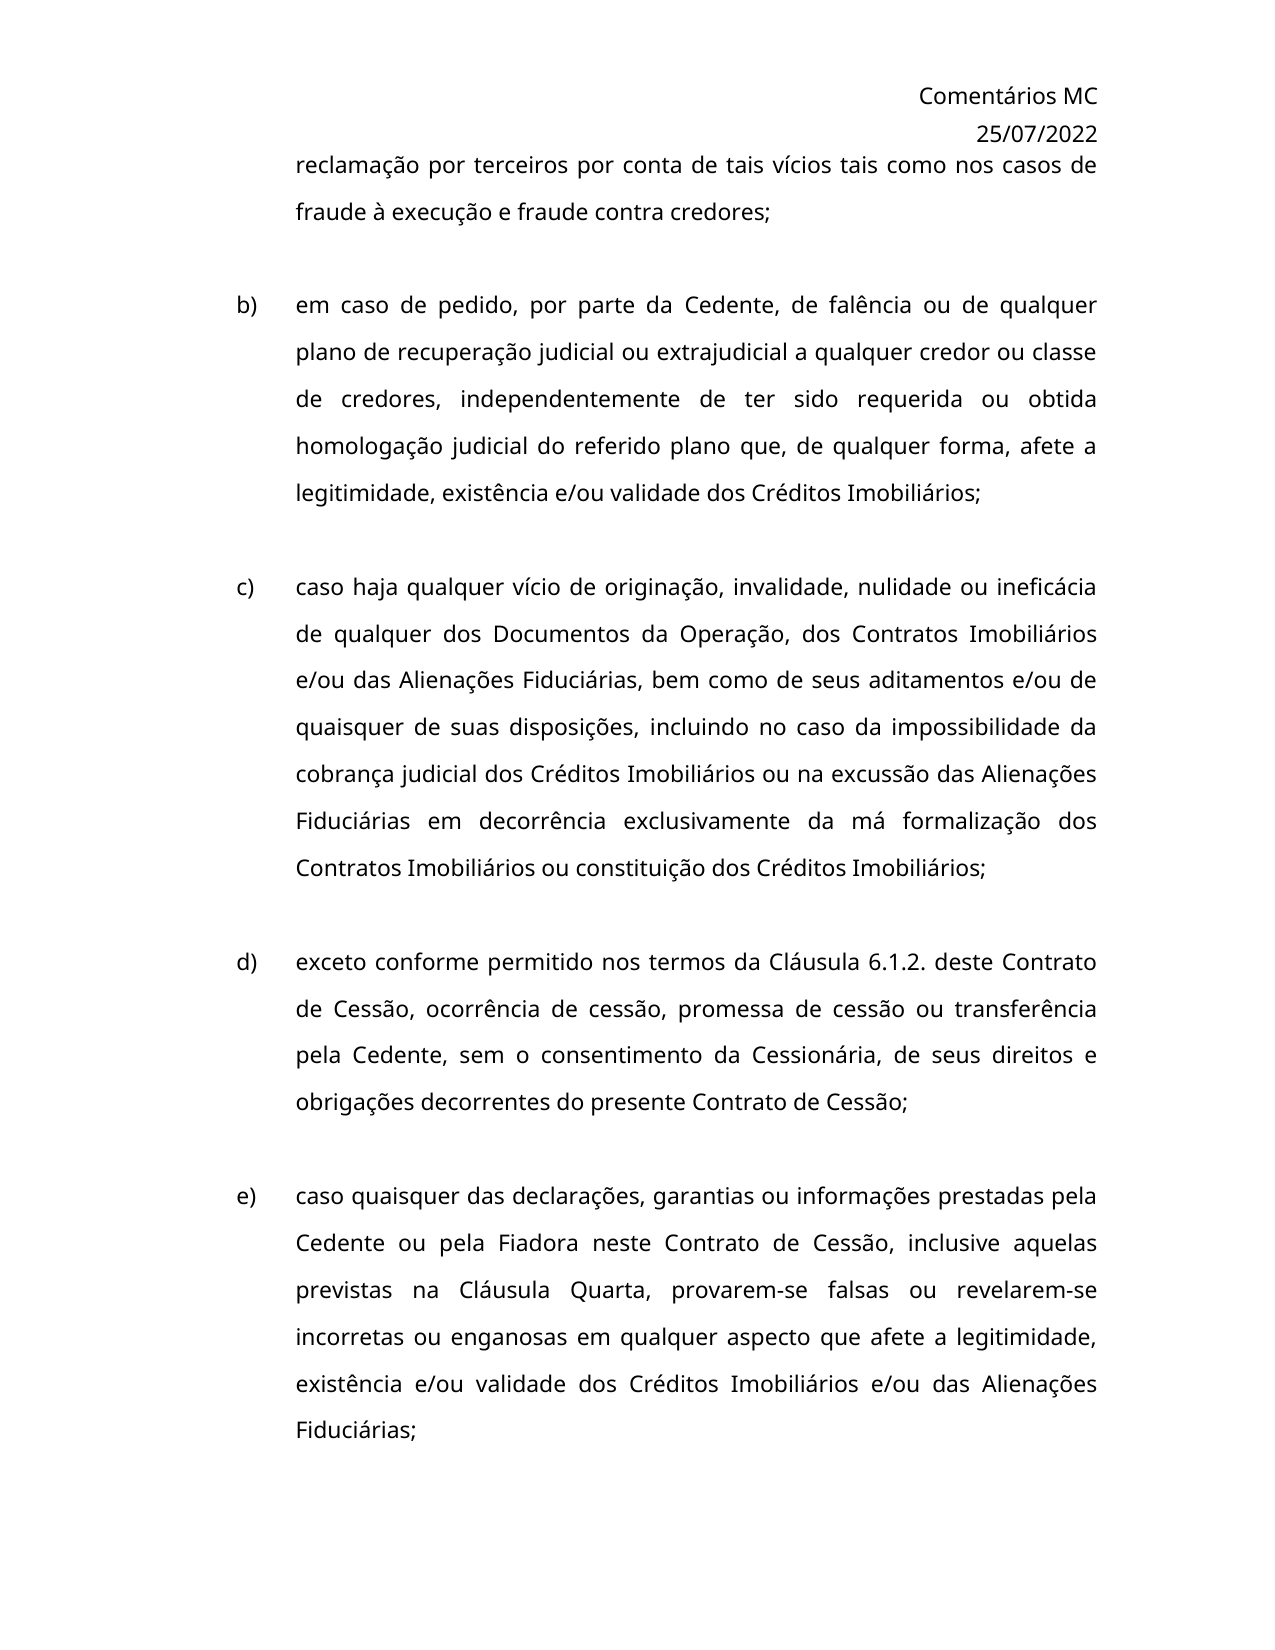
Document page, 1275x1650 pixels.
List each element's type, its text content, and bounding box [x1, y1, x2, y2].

list em caso de pedido, por parte da Cedente, de falência ou de qualquer plano de recuperação judicial ou extrajudicial a qualquer credor ou classe de credores, independentemente de ter sido requerida ou obtida homologação judicial do referido plano que, de qualquer forma, afete a legitimidade, existência e/ou validade dos Créditos Imobiliários; [236, 289, 1098, 508]
list caso quaisquer das declarações, garantias ou informações prestadas pela Cedente ou pela Fiadora neste Contrato de Cessão, inclusive aquelas previstas na Cláusula Quarta, provarem-se falsas ou revelarem-se incorretas ou enganosas em qualquer aspecto que afete a legitimidade, existência e/ou validade dos Créditos Imobiliários e/ou das Alienações Fiduciárias; [236, 1180, 1098, 1446]
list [236, 149, 1098, 227]
list caso haja qualquer vício de originação, invalidade, nulidade ou ineficácia de qualquer dos Documentos da Operação, dos Contratos Imobiliários e/ou das Alienações Fiduciárias, bem como de seus aditamentos e/ou de quaisquer de suas disposições, incluindo no caso da impossibilidade da cobrança judicial dos Créditos Imobiliários ou na excussão das Alienações Fiduciárias em decorrência exclusivamente da má formalização dos Contratos Imobiliários ou constituição dos Créditos Imobiliários; [236, 571, 1098, 883]
list exceto conforme permitido nos termos da Cláusula 6.1.2. deste Contrato de Cessão, ocorrência de cessão, promessa de cessão ou transferência pela Cedente, sem o consentimento da Cessionária, de seus direitos e obrigações decorrentes do presente Contrato de Cessão; [236, 946, 1098, 1118]
